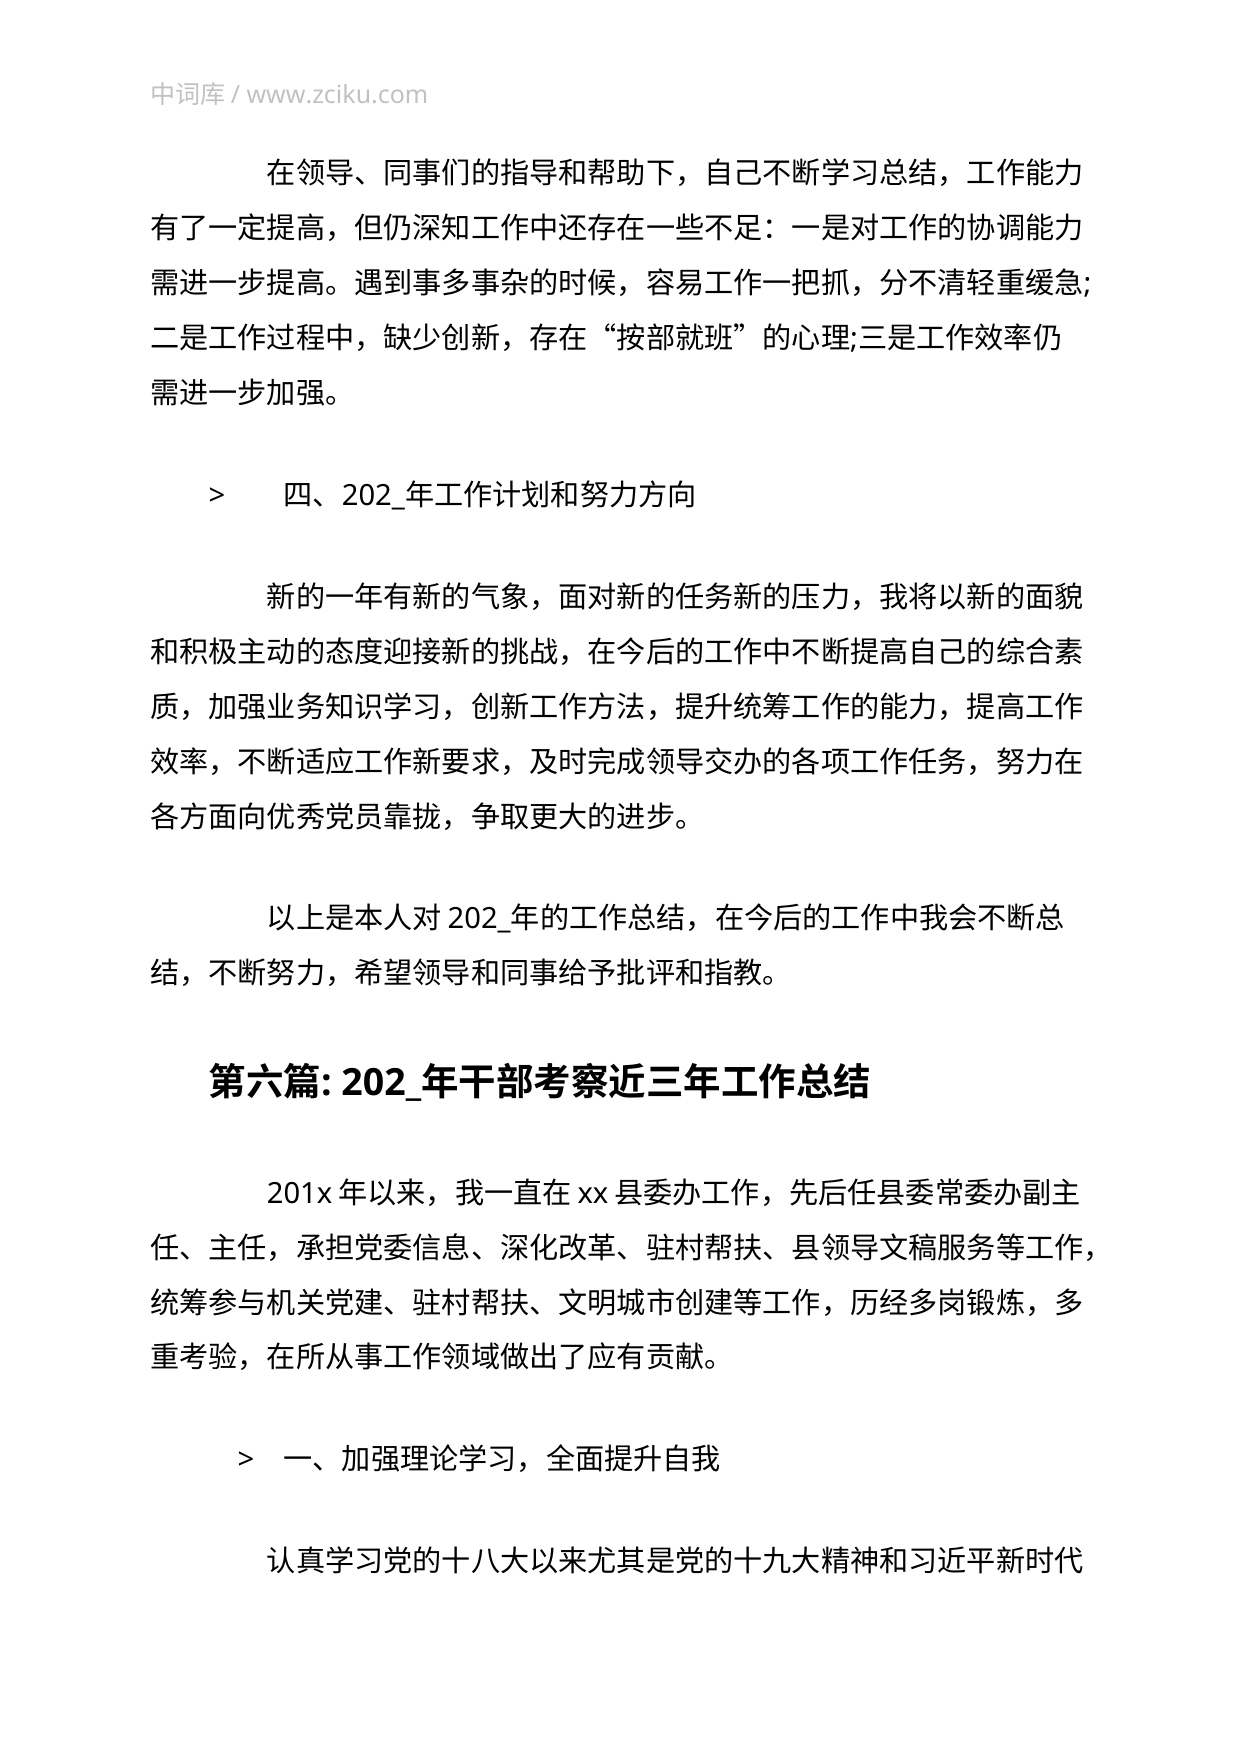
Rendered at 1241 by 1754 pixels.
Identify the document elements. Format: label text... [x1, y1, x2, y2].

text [150, 1538, 1090, 1580]
text > 一、加强理论学习，全面提升自我 [150, 1436, 1090, 1478]
text 201x年以来，我一直在xx县委办工作，先后任县委常委办副主任、主任，承担党委信息、深化改革、驻村帮扶、县领导文稿服务等工作，统筹参与机关党建、驻村帮扶、文明城市创建等工作，历经多岗锻炼，多重考验，在所从事工作领域做出了应有贡献。 [150, 1169, 1090, 1376]
text 以上是本人对202_年的工作总结，在今后的工作中我会不断总结，不断努力，希望领导和同事给予批评和指教。 [150, 895, 1090, 992]
text 新的一年有新的气象，面对新的任务新的压力，我将以新的面貌和积极主动的态度迎接新的挑战，在今后的工作中不断提高自己的综合素质，加强业务知识学习，创新工作方法，提升统筹工作的能力，提高工作效率，不断适应工作新要求，及时完成领导交办的各项工作任务，努力在各方面向优秀党员靠拢，争取更大的进步。 [150, 573, 1090, 835]
text 在领导、同事们的指导和帮助下，自己不断学习总结，工作能力有了一定提高，但仍深知工作中还存在一些不足：一是对工作的协调能力需进一步提高。遇到事多事杂的时候，容易工作一把抓，分不清轻重缓急;二是工作过程中，缺少创新，存在“按部就班”的心理;三是工作效率仍需进一步加强。 [150, 150, 1090, 412]
text 第六篇: 202_年干部考察近三年工作总结 [150, 1052, 1090, 1106]
text > 四、202_年工作计划和努力方向 [150, 472, 1090, 514]
